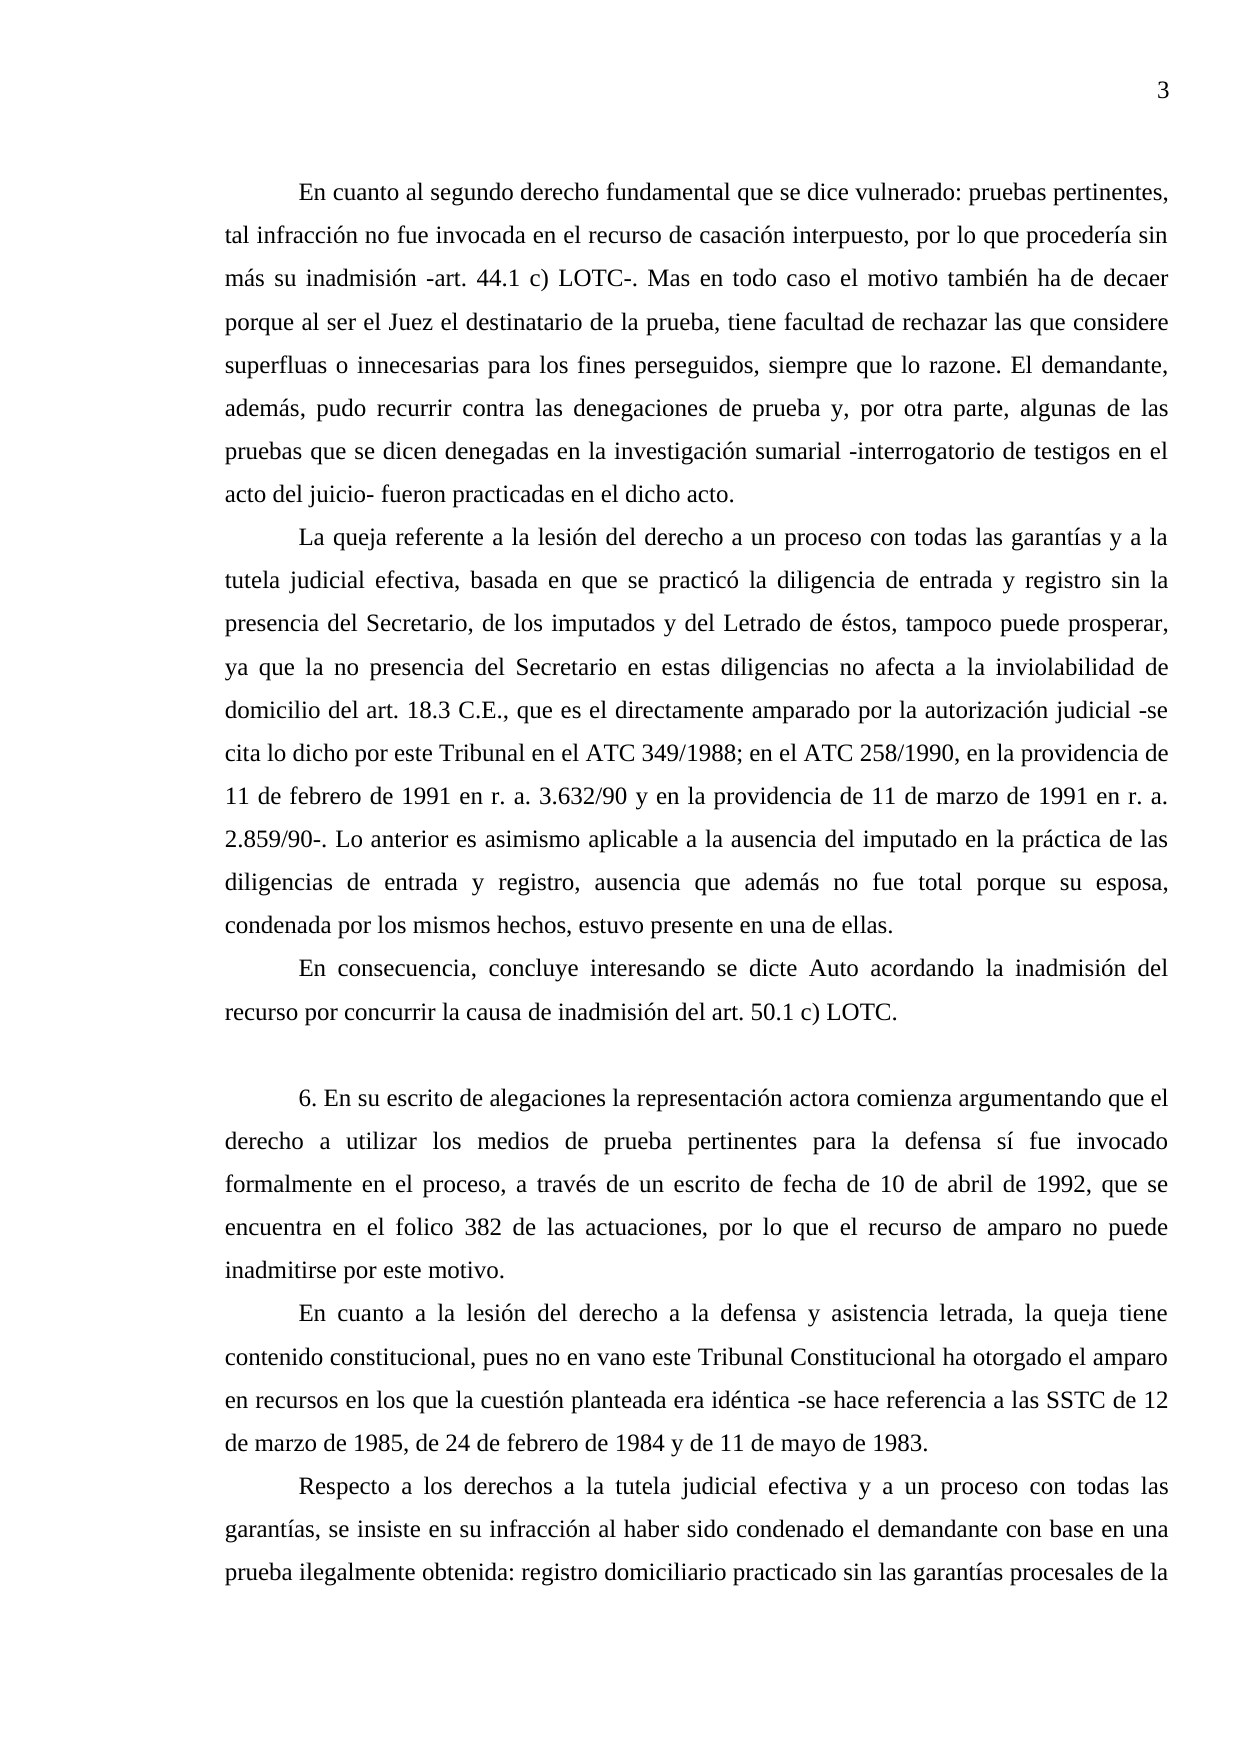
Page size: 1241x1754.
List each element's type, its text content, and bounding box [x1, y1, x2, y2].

text En cuanto a la lesión del derecho a la defensa y asistencia letrada, la queja tiene contenido constitucional, pues no en vano este Tribunal Constitucional ha otorgado el amparo en recursos en los que la cuestión planteada era idéntica -se hace referencia a las SSTC de 12 de marzo de 1985, de 24 de febrero de 1984 y de 11 de mayo de 1983. [224, 1298, 1169, 1457]
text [224, 1471, 1169, 1586]
text En cuanto al segundo derecho fundamental que se dice vulnerado: pruebas pertinentes, tal infracción no fue invocada en el recurso de casación interpuesto, por lo que procedería sin más su inadmisión -art. 44.1 c) LOTC-. Mas en todo caso el motivo también ha de decaer porque al ser el Juez el destinatario de la prueba, tiene facultad de rechazar las que considere superfluas o innecesarias para los fines perseguidos, siempre que lo razone. El demandante, además, pudo recurrir contra las denegaciones de prueba y, por otra parte, algunas de las pruebas que se dicen denegadas en la investigación sumarial -interrogatorio de testigos en el acto del juicio- fueron practicadas en el dicho acto. [224, 177, 1169, 508]
text La queja referente a la lesión del derecho a un proceso con todas las garantías y a la tutela judicial efectiva, basada en que se practicó la diligencia de entrada y registro sin la presencia del Secretario, de los imputados y del Letrado de éstos, tampoco puede prosperar, ya que la no presencia del Secretario en estas diligencias no afecta a la inviolabilidad de domicilio del art. 18.3 C.E., que es el directamente amparado por la autorización judicial -se cita lo dicho por este Tribunal en el ATC 349/1988; en el ATC 258/1990, en la providencia de 11 de febrero de 1991 en r. a. 3.632/90 y en la providencia de 11 de marzo de 1991 en r. a. 2.859/90-. Lo anterior es asimismo aplicable a la ausencia del imputado en la práctica de las diligencias de entrada y registro, ausencia que además no fue total porque su esposa, condenada por los mismos hechos, estuvo presente en una de ellas. [224, 522, 1169, 939]
text 6. En su escrito de alegaciones la representación actora comienza argumentando que el derecho a utilizar los medios de prueba pertinentes para la defensa sí fue invocado formalmente en el proceso, a través de un escrito de fecha de 10 de abril de 1992, que se encuentra en el folico 382 de las actuaciones, por lo que el recurso de amparo no puede inadmitirse por este motivo. [224, 1083, 1169, 1284]
text En consecuencia, concluye interesando se dicte Auto acordando la inadmisión del recurso por concurrir la causa de inadmisión del art. 50.1 c) LOTC. [224, 953, 1169, 1025]
